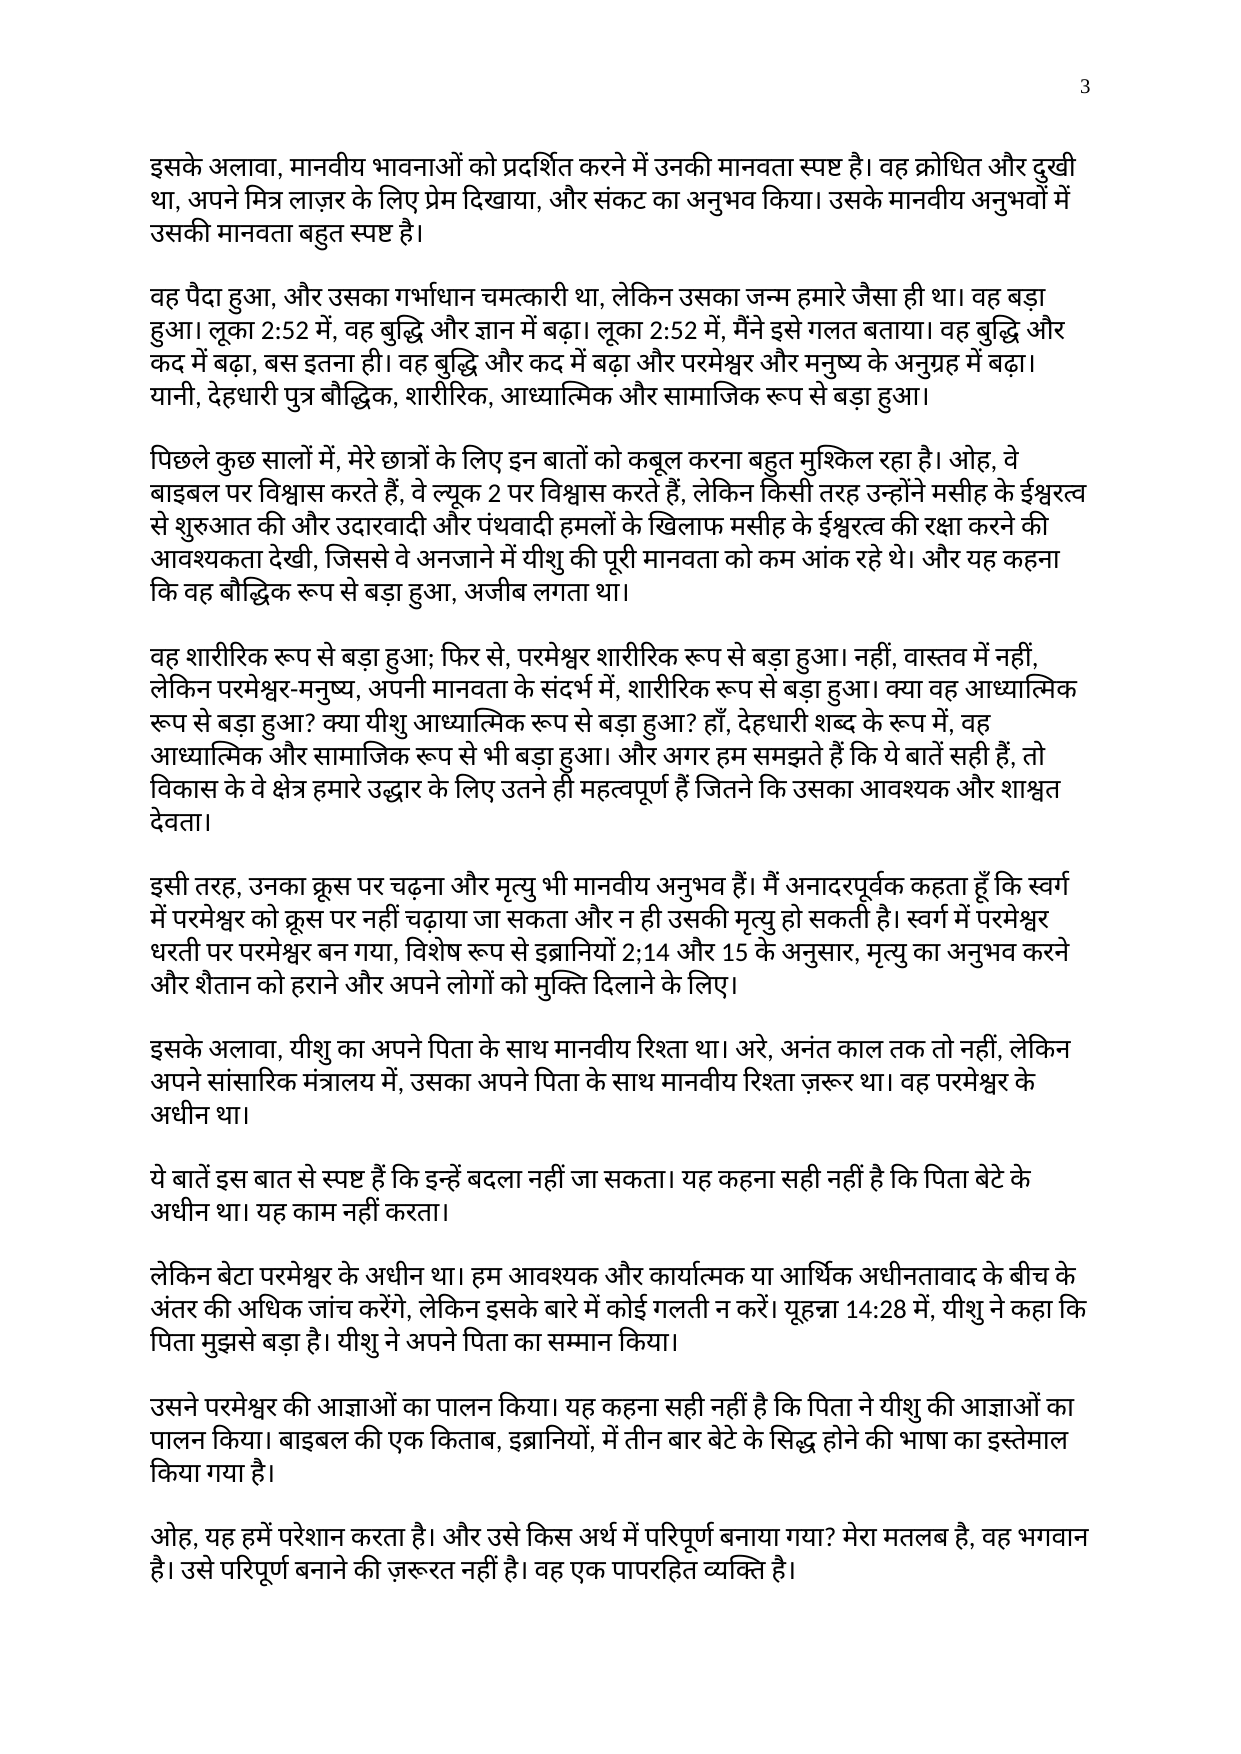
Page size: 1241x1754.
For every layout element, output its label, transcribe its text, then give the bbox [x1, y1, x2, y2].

text इसी तरह, उनका क्रूस पर चढ़ना और मृत्यु भी मानवीय अनुभव हैं। मैं अनादरपूर्वक कहता हूँ कि स्वर्ग में परमेश्वर को क्रूस पर नहीं चढ़ाया जा सकता और न ही उसकी मृत्यु हो सकती है। स्वर्ग में परमेश्वर धरती पर परमेश्वर बन गया, विशेष रूप से इब्रानियों 2;14 और 15 के अनुसार, मृत्यु का अनुभव करने और शैतान को हराने और अपने लोगों को मुक्ति दिलाने के लिए। [150, 869, 1090, 1001]
text उसने परमेश्वर की आज्ञाओं का पालन किया। यह कहना सही नहीं है कि पिता ने यीशु की आज्ञाओं का पालन किया। बाइबल की एक किताब, इब्रानियों, में तीन बार बेटे के सिद्ध होने की भाषा का इस्तेमाल किया गया है। [150, 1390, 1090, 1489]
text इसके अलावा, यीशु का अपने पिता के साथ मानवीय रिश्ता था। अरे, अनंत काल तक तो नहीं, लेकिन अपने सांसारिक मंत्रालय में, उसका अपने पिता के साथ मानवीय रिश्ता ज़रूर था। वह परमेश्वर के अधीन था। [150, 1032, 1090, 1131]
text ओह, यह हमें परेशान करता है। और उसे किस अर्थ में परिपूर्ण बनाया गया? मेरा मतलब है, वह भगवान है। उसे परिपूर्ण बनाने की ज़रूरत नहीं है। वह एक पापरहित व्यक्ति है। [150, 1520, 1090, 1586]
text लेकिन बेटा परमेश्वर के अधीन था। हम आवश्यक और कार्यात्मक या आर्थिक अधीनतावाद के बीच के अंतर की अधिक जांच करेंगे, लेकिन इसके बारे में कोई गलती न करें। यूहन्ना 14:28 में, यीशु ने कहा कि पिता मुझसे बड़ा है। यीशु ने अपने पिता का सम्मान किया। [150, 1259, 1090, 1359]
text वह पैदा हुआ, और उसका गर्भाधान चमत्कारी था, लेकिन उसका जन्म हमारे जैसा ही था। वह बड़ा हुआ। लूका 2:52 में, वह बुद्धि और ज्ञान में बढ़ा। लूका 2:52 में, मैंने इसे गलत बताया। वह बुद्धि और कद में बढ़ा, बस इतना ही। वह बुद्धि और कद में बढ़ा और परमेश्वर और मनुष्य के अनुग्रह में बढ़ा। यानी, देहधारी पुत्र बौद्धिक, शारीरिक, आध्यात्मिक और सामाजिक रूप से बड़ा हुआ। [150, 280, 1090, 412]
text ये बातें इस बात से स्पष्ट हैं कि इन्हें बदला नहीं जा सकता। यह कहना सही नहीं है कि पिता बेटे के अधीन था। यह काम नहीं करता। [150, 1162, 1090, 1228]
text इसके अलावा, मानवीय भावनाओं को प्रदर्शित करने में उनकी मानवता स्पष्ट है। वह क्रोधित और दुखी था, अपने मित्र लाज़र के लिए प्रेम दिखाया, और संकट का अनुभव किया। उसके मानवीय अनुभवों में उसकी मानवता बहुत स्पष्ट है। [150, 150, 1090, 249]
text पिछले कुछ सालों में, मेरे छात्रों के लिए इन बातों को कबूल करना बहुत मुश्किल रहा है। ओह, वे बाइबल पर विश्वास करते हैं, वे ल्यूक 2 पर विश्वास करते हैं, लेकिन किसी तरह उन्होंने मसीह के ईश्वरत्व से शुरुआत की और उदारवादी और पंथवादी हमलों के खिलाफ मसीह के ईश्वरत्व की रक्षा करने की आवश्यकता देखी, जिससे वे अनजाने में यीशु की पूरी मानवता को कम आंक रहे थे। और यह कहना कि वह बौद्धिक रूप से बड़ा हुआ, अजीब लगता था। [150, 443, 1090, 608]
text वह शारीरिक रूप से बड़ा हुआ; फिर से, परमेश्वर शारीरिक रूप से बड़ा हुआ। नहीं, वास्तव में नहीं, लेकिन परमेश्वर-मनुष्य, अपनी मानवता के संदर्भ में, शारीरिक रूप से बड़ा हुआ। क्या वह आध्यात्मिक रूप से बड़ा हुआ? क्या यीशु आध्यात्मिक रूप से बड़ा हुआ? हाँ, देहधारी शब्द के रूप में, वह आध्यात्मिक और सामाजिक रूप से भी बड़ा हुआ। और अगर हम समझते हैं कि ये बातें सही हैं, तो विकास के वे क्षेत्र हमारे उद्धार के लिए उतने ही महत्वपूर्ण हैं जितने कि उसका आवश्यक और शाश्वत देवता। [150, 640, 1090, 838]
